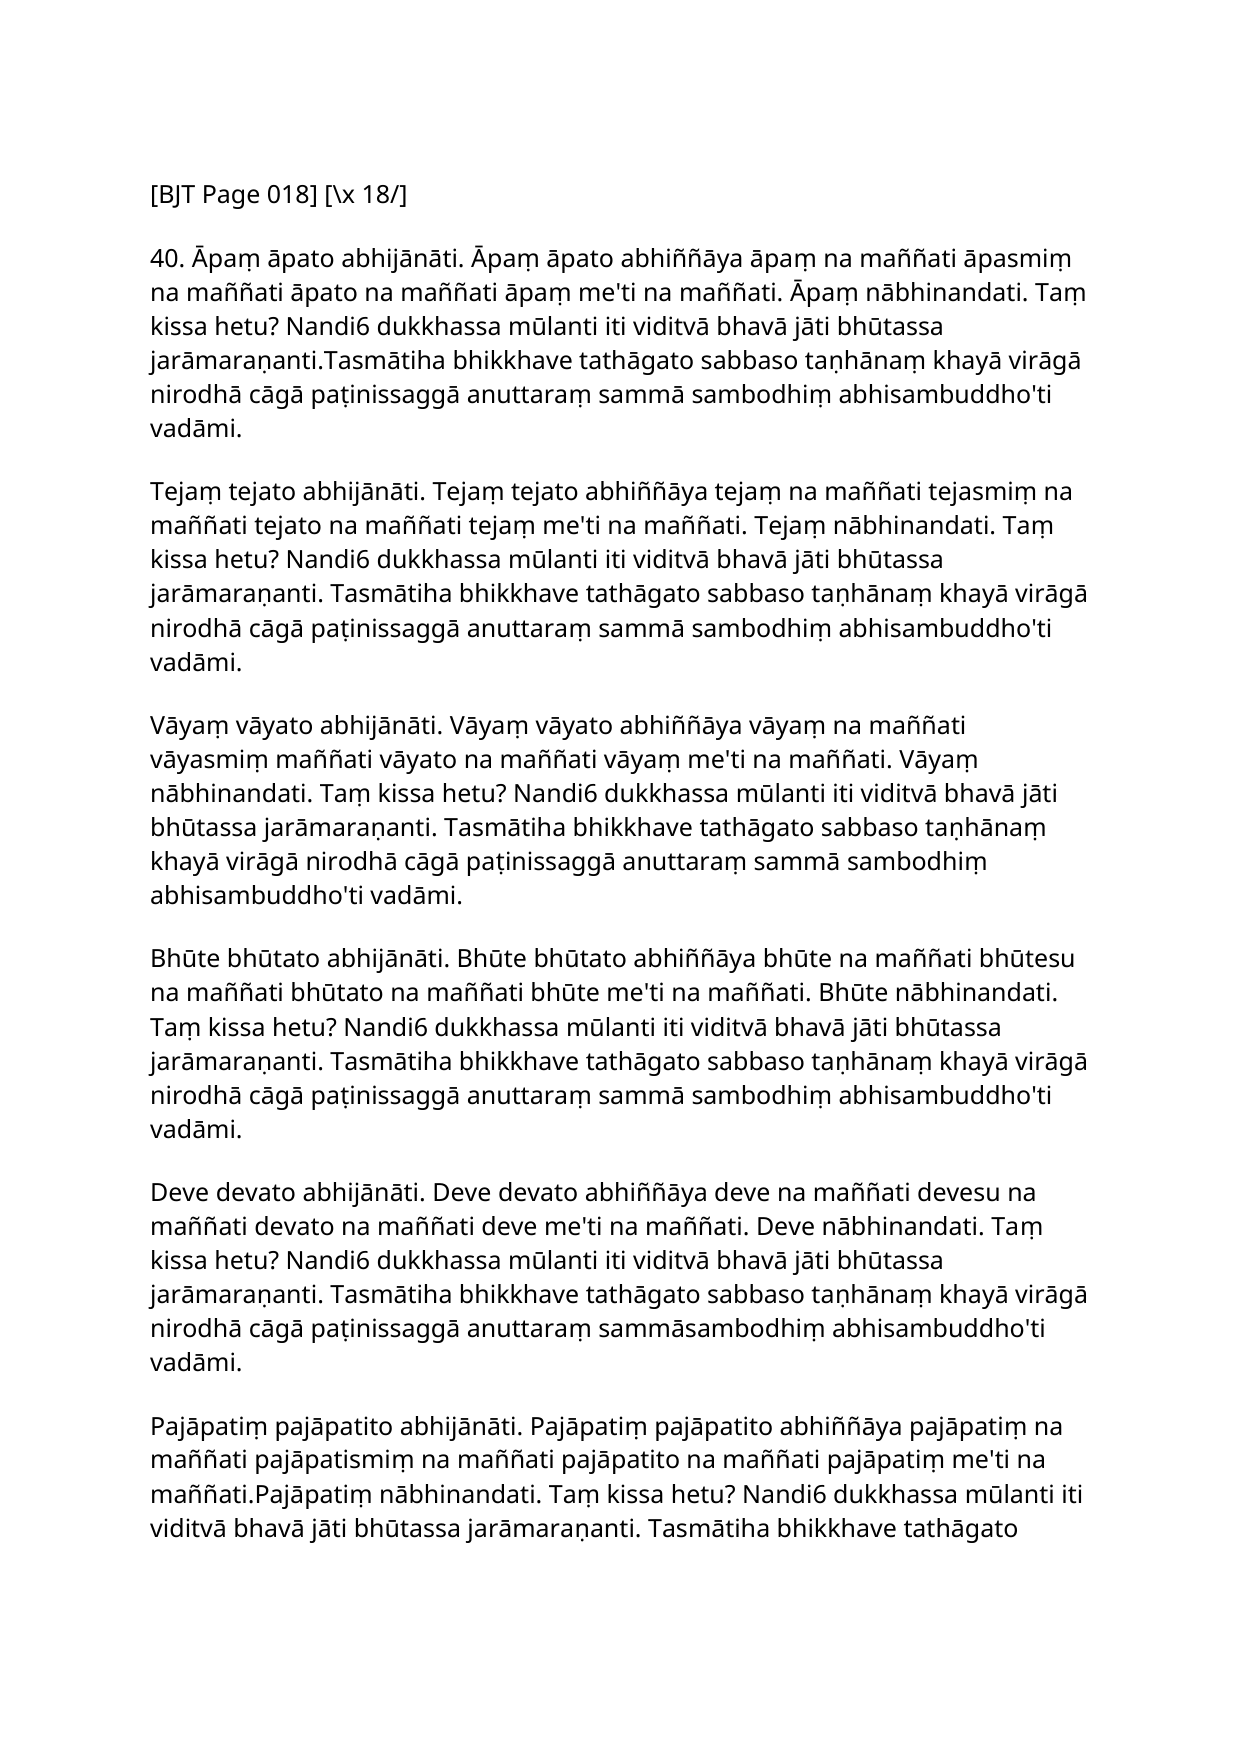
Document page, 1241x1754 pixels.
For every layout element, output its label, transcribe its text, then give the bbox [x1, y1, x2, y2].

text Deve devato abhijānāti. Deve devato abhiññāya deve na maññati devesu na maññati devato na maññati deve me'ti na maññati. Deve nābhinandati. Taṃ kissa hetu? Nandi6 dukkhassa mūlanti iti viditvā bhavā jāti bhūtassa jarāmaraṇanti. Tasmātiha bhikkhave tathāgato sabbaso taṇhānaṃ khayā virāgā nirodhā cāgā paṭinissaggā anuttaraṃ sammāsambodhiṃ abhisambuddho'ti vadāmi. [150, 1174, 1090, 1379]
text [BJT Page 018] [\x 18/] [150, 177, 1090, 211]
text Tejaṃ tejato abhijānāti. Tejaṃ tejato abhiññāya tejaṃ na maññati tejasmiṃ na maññati tejato na maññati tejaṃ me'ti na maññati. Tejaṃ nābhinandati. Taṃ kissa hetu? Nandi6 dukkhassa mūlanti iti viditvā bhavā jāti bhūtassa jarāmaraṇanti. Tasmātiha bhikkhave tathāgato sabbaso taṇhānaṃ khayā virāgā nirodhā cāgā paṭinissaggā anuttaraṃ sammā sambodhiṃ abhisambuddho'ti vadāmi. [150, 474, 1090, 678]
text Bhūte bhūtato abhijānāti. Bhūte bhūtato abhiññāya bhūte na maññati bhūtesu na maññati bhūtato na maññati bhūte me'ti na maññati. Bhūte nābhinandati. Taṃ kissa hetu? Nandi6 dukkhassa mūlanti iti viditvā bhavā jāti bhūtassa jarāmaraṇanti. Tasmātiha bhikkhave tathāgato sabbaso taṇhānaṃ khayā virāgā nirodhā cāgā paṭinissaggā anuttaraṃ sammā sambodhiṃ abhisambuddho'ti vadāmi. [150, 941, 1090, 1145]
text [150, 1408, 1090, 1544]
text Vāyaṃ vāyato abhijānāti. Vāyaṃ vāyato abhiññāya vāyaṃ na maññati vāyasmiṃ maññati vāyato na maññati vāyaṃ me'ti na maññati. Vāyaṃ nābhinandati. Taṃ kissa hetu? Nandi6 dukkhassa mūlanti iti viditvā bhavā jāti bhūtassa jarāmaraṇanti. Tasmātiha bhikkhave tathāgato sabbaso taṇhānaṃ khayā virāgā nirodhā cāgā paṭinissaggā anuttaraṃ sammā sambodhiṃ abhisambuddho'ti vadāmi. [150, 707, 1090, 912]
text 40. Āpaṃ āpato abhijānāti. Āpaṃ āpato abhiññāya āpaṃ na maññati āpasmiṃ na maññati āpato na maññati āpaṃ me'ti na maññati. Āpaṃ nābhinandati. Taṃ kissa hetu? Nandi6 dukkhassa mūlanti iti viditvā bhavā jāti bhūtassa jarāmaraṇanti.Tasmātiha bhikkhave tathāgato sabbaso taṇhānaṃ khayā virāgā nirodhā cāgā paṭinissaggā anuttaraṃ sammā sambodhiṃ abhisambuddho'ti vadāmi. [150, 240, 1090, 445]
